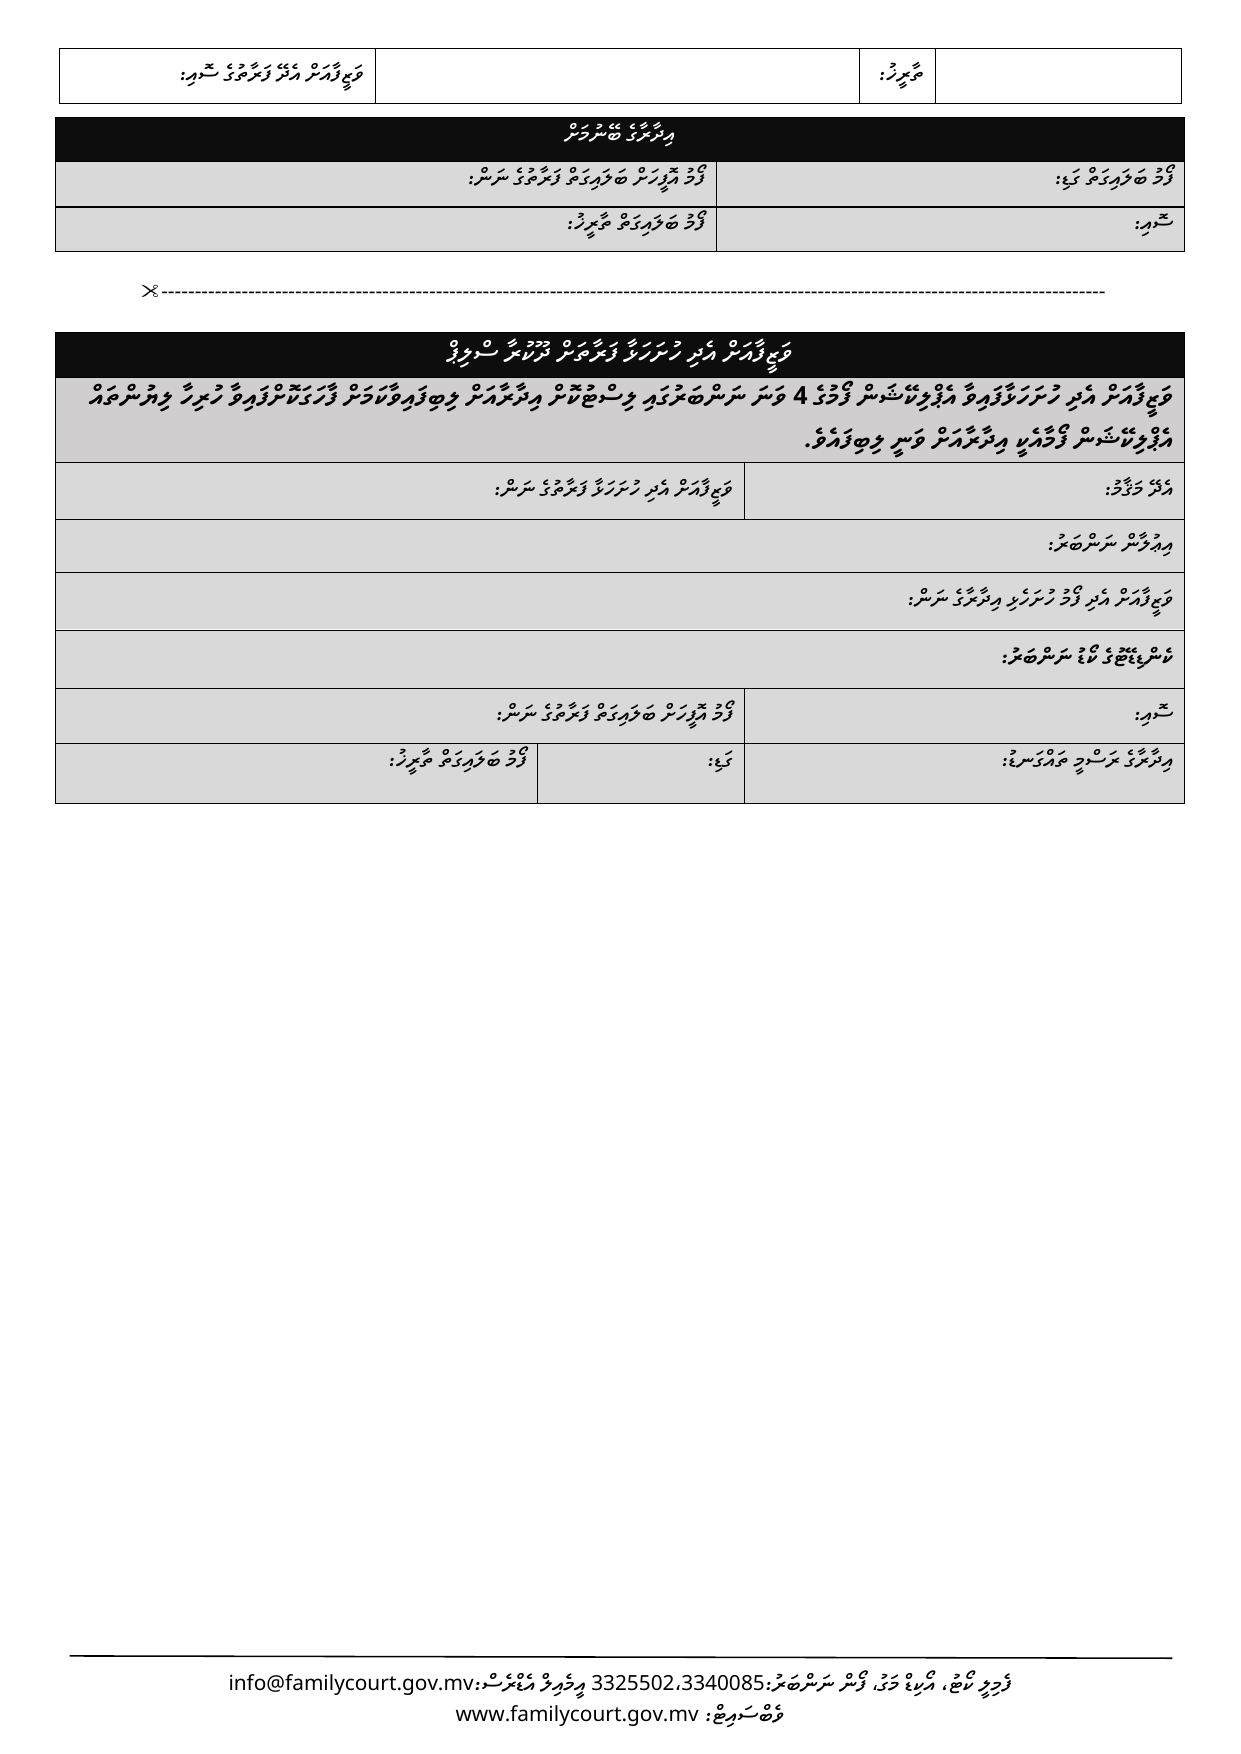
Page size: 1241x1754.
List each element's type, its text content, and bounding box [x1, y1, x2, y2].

table_cell ސޮއި: [745, 689, 1184, 743]
table_cell ފޯމު ބަލައިގަތް ތާރީޚު: [56, 208, 716, 251]
table_cell ފޯމު އޮފީހަށް ބަލައިގަތް ފަރާތުގެ ނަން: [56, 689, 744, 743]
table_cell އެދޭ މަޤާމު: [745, 463, 1184, 519]
table_cell ވަޒީފާއަށް އެދި ހުށަހަޅާފައިވާ އެޕްލިކޭޝަން ފޯމުގެ 4 ވަނަ ނަންބަރުގައި ލިސްޓުކޮށް އިދާރާއަށް ލިބިފައިވާކަމަށް ފާހަގަކޮށްފައިވާ ހުރިހާ ލިޔުންތައް އެޕްލިކޭޝަން ފޯމާއެކީ އިދާރާއަށް ވަނީ ލިބިފައެވެ. [56, 378, 1184, 462]
table_cell ވަޒީފާއަށް އެދޭ ފަރާތުގެ ސޮއި: [60, 49, 375, 103]
table_header ވަޒީފާއަށް އެދި ހުށަހަޅާ ފަރާތަށް ދޫކުރާ ސްލިޕް [56, 333, 1184, 377]
table_header އިދާރާގެ ބޭނުމަށް [56, 118, 1184, 161]
table_cell ވަޒީފާއަށް އެދި ފޯމު ހުށަހެޅި އިދާރާގެ ނަން: [56, 573, 1184, 629]
table_cell [376, 49, 859, 103]
table_cell ތާރީޚު: [860, 49, 935, 103]
table_cell އިޢުލާން ނަންބަރު: [56, 520, 1184, 572]
table_cell އިދާރާގެ ރަސްމީ ތައްގަނޑު: [745, 744, 1184, 803]
table_cell ވަޒީފާއަށް އެދި ހުށަހަޅާ ފަރާތުގެ ނަން: [56, 463, 744, 519]
table_cell ގަޑި: [538, 744, 744, 803]
text --------------------------------------------------------------------------------------------------------------------------------------------- [75, 276, 1172, 307]
table_cell ސޮއި: [717, 208, 1184, 251]
table_cell ފޯމު ބަލައިގަތް ތާރީޚު: [56, 744, 537, 803]
table_cell [936, 49, 1181, 103]
table_cell ފޯމު ބަލައިގަތް ގަޑި: [717, 162, 1184, 206]
table_cell ކެންޑިޑޭޓުގެ ކޯޑު ނަންބަރު: [56, 631, 1184, 688]
table_cell ފޯމު އޮފީހަށް ބަލައިގަތް ފަރާތުގެ ނަން: [56, 162, 716, 206]
